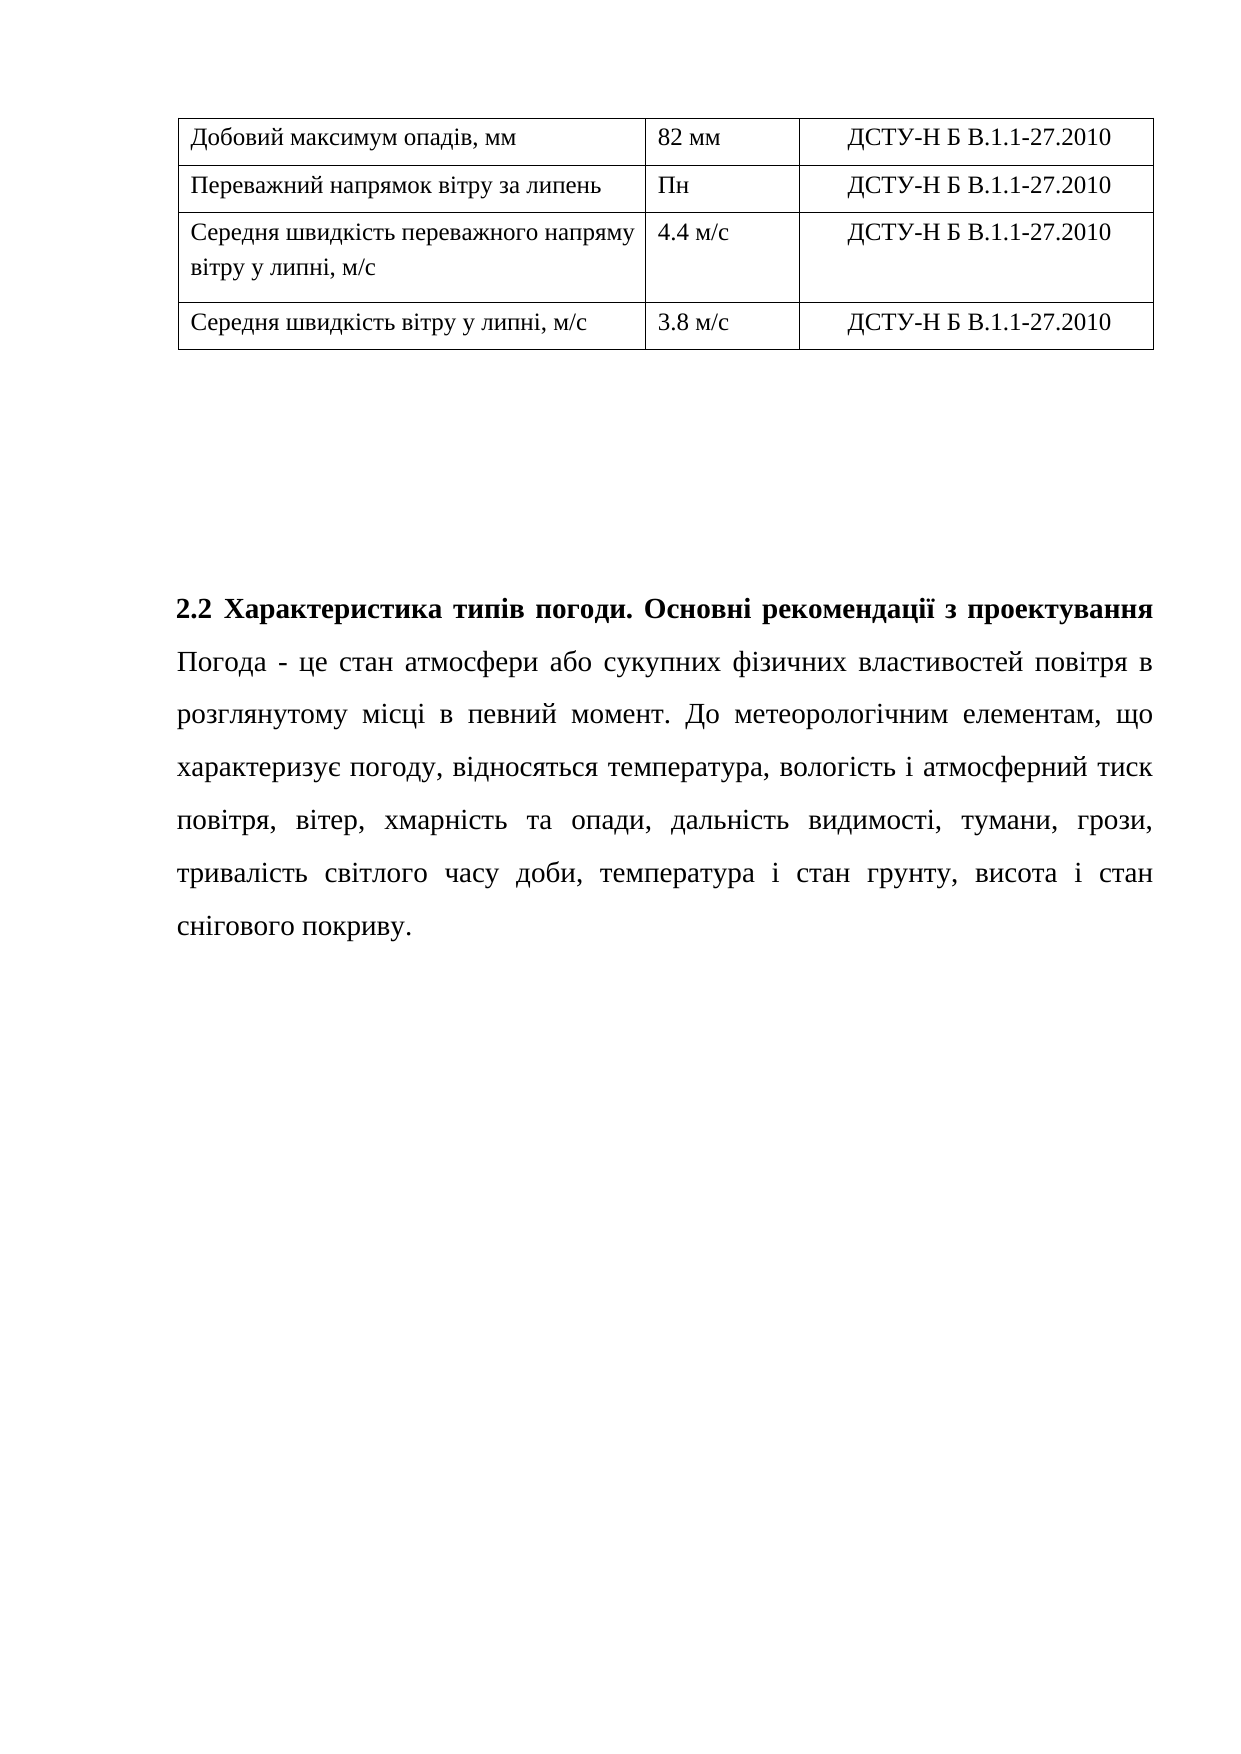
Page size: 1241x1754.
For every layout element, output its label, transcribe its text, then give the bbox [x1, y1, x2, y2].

table_cell Середня швидкість переважного напряму вітру у липні, м/с [179, 213, 645, 302]
table_cell 4.4 м/с [646, 213, 799, 302]
table_cell ДСТУ-Н Б В.1.1-27.2010 [800, 213, 1153, 302]
table_cell Пн [646, 166, 799, 212]
table_cell Переважний напрямок вітру за липень [179, 166, 645, 212]
table_cell Середня швидкість вітру у липні, м/с [179, 303, 645, 349]
text 2.2 Характеристика типів погоди. Основні рекомендації з проектування Погода - це стан атмосфери або сукупних фізичних властивостей повітря в розглянутому місці в певний момент. До метеорологічним елементам, що характеризує погоду, відносяться температура, вологість і атмосферний тиск повітря, вітер, хмарність та опади, дальність видимості, тумани, грози, тривалість світлого часу доби, температура і стан грунту, висота і стан снігового покриву. [176, 591, 1154, 942]
table_cell ДСТУ-Н Б В.1.1-27.2010 [800, 166, 1153, 212]
table_cell 82 мм [646, 119, 799, 165]
table_cell Добовий максимум опадів, мм [179, 119, 645, 165]
table_cell ДСТУ-Н Б В.1.1-27.2010 [800, 303, 1153, 349]
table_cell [800, 119, 1153, 165]
table_cell 3.8 м/с [646, 303, 799, 349]
